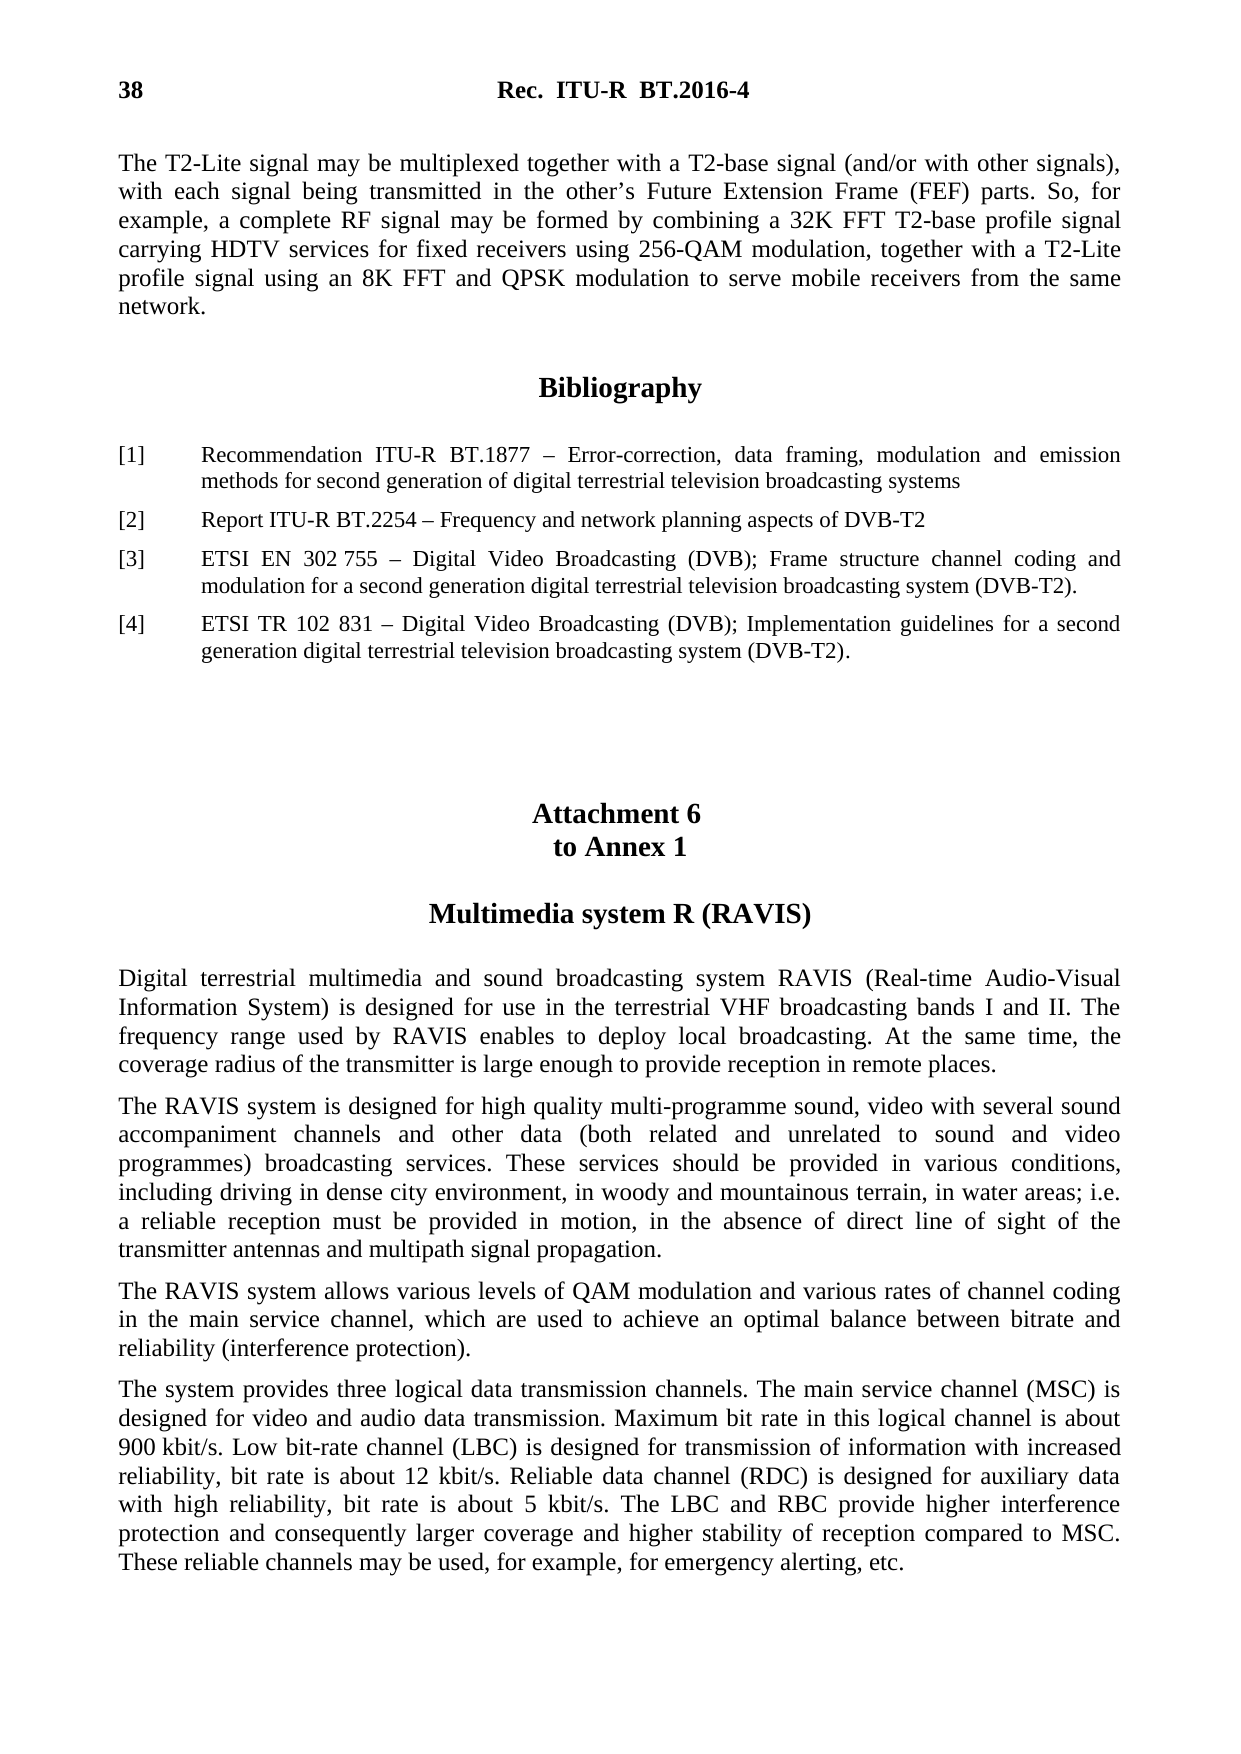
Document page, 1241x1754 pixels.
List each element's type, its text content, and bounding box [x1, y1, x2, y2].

text The system provides three logical data transmission channels. The main service channel (MSC) is designed for video and audio data transmission. Maximum bit rate in this logical channel is about 900 kbit/s. Low bit-rate channel (LBC) is designed for transmission of information with increased reliability, bit rate is about 12 kbit/s. Reliable data channel (RDC) is designed for auxiliary data with high reliability, bit rate is about 5 kbit/s. The LBC and RBC provide higher interference protection and consequently larger coverage and higher stability of reception compared to MSC. These reliable channels may be used, for example, for emergency alerting, etc. [118, 1374, 1122, 1576]
text [4] ETSI TR 102 831 – Digital Video Broadcasting (DVB); Implementation guidelines for a second generation digital terrestrial television broadcasting system (DVB-T2). [118, 611, 1122, 663]
text The RAVIS system is designed for high quality multi-programme sound, video with several sound accompaniment channels and other data (both related and unrelated to sound and video programmes) broadcasting services. These services should be provided in various conditions, including driving in dense city environment, in woody and mountainous terrain, in water areas; i.e. a reliable reception must be provided in motion, in the absence of direct line of sight of the transmitter antennas and multipath signal propagation. [118, 1091, 1122, 1263]
title Digital terrestrial multimedia and sound broadcasting system RAVIS (Real-time Audio-Visual Information System) is designed for use in the terrestrial VHF broadcasting bands I and II. The frequency range used by RAVIS enables to deploy local broadcasting. At the same time, the coverage radius of the transmitter is large enough to provide reception in remote places. [118, 963, 1122, 1078]
title Attachment 6 to Annex 1 Multimedia system R (RAVIS) [118, 796, 1122, 930]
title Bibliography [118, 370, 1122, 404]
text The T2-Lite signal may be multiplexed together with a T2-base signal (and/or with other signals), with each signal being transmitted in the other’s Future Extension Frame (FEF) parts. So, for example, a complete RF signal may be formed by combining a 32K FFT T2-base profile signal carrying HDTV services for fixed receivers using 256-QAM modulation, together with a T2-Lite profile signal using an 8K FFT and QPSK modulation to serve mobile receivers from the same network. [118, 148, 1122, 320]
text [2] Report ITU-R BT.2254 – Frequency and network planning aspects of DVB-T2 [118, 506, 1122, 533]
text [3] ETSI EN 302 755 – Digital Video Broadcasting (DVB); Frame structure channel coding and modulation for a second generation digital terrestrial television broadcasting system (DVB-T2). [118, 545, 1122, 598]
text The RAVIS system allows various levels of QAM modulation and various rates of channel coding in the main service channel, which are used to achieve an optimal balance between bitrate and reliability (interference protection). [118, 1276, 1122, 1362]
text [1] Recommendation ITU-R BT.1877 – Error-correction, data framing, modulation and emission methods for second generation of digital terrestrial television broadcasting systems [118, 441, 1122, 494]
